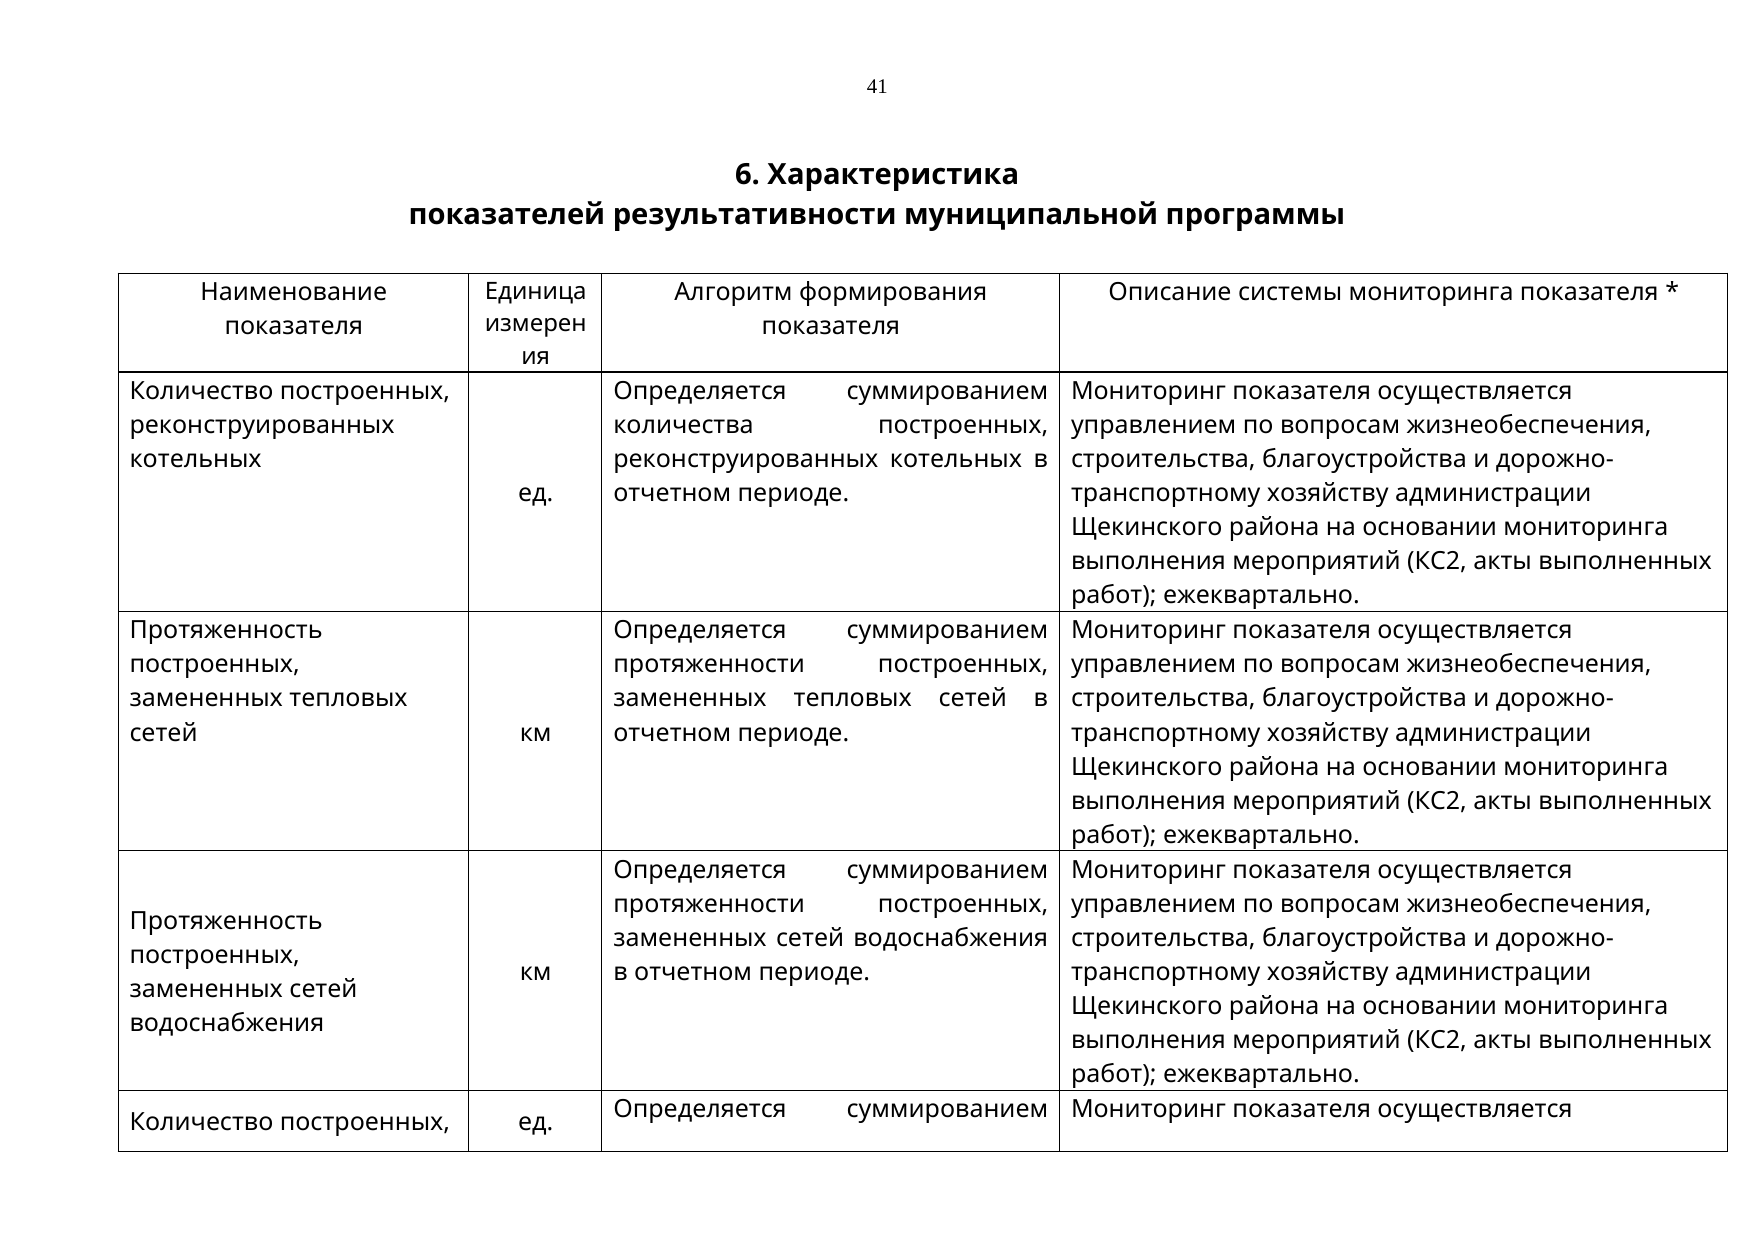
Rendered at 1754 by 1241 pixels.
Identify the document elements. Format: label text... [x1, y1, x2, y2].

table_header Описание системы мониторинга показателя * [1060, 274, 1727, 371]
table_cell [119, 1091, 468, 1151]
table_cell Протяженность построенных, замененных тепловых сетей [119, 612, 468, 850]
table_cell км [469, 851, 601, 1090]
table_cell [1060, 1091, 1727, 1151]
table_cell Количество построенных, реконструированных котельных [119, 373, 468, 611]
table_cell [602, 1091, 1059, 1151]
table_cell Определяется суммированием протяженности построенных, замененных сетей водоснабжения в отчетном периоде. [602, 851, 1059, 1090]
table_header Наименование показателя [119, 274, 468, 371]
table_header Алгоритм формирования показателя [602, 274, 1059, 371]
text показателей результативности муниципальной программы [118, 193, 1636, 233]
text 6. Характеристика [118, 153, 1636, 193]
table_cell ед. [469, 1091, 601, 1151]
table_cell Протяженность построенных, замененных сетей водоснабжения [119, 851, 468, 1090]
table_cell км [469, 612, 601, 850]
table_header Единица измерения [469, 274, 601, 371]
table_cell Определяется суммированием протяженности построенных, замененных тепловых сетей в отчетном периоде. [602, 612, 1059, 850]
table_cell Определяется суммированием количества построенных, реконструированных котельных в отчетном периоде. [602, 373, 1059, 611]
table_cell ед. [469, 373, 601, 611]
